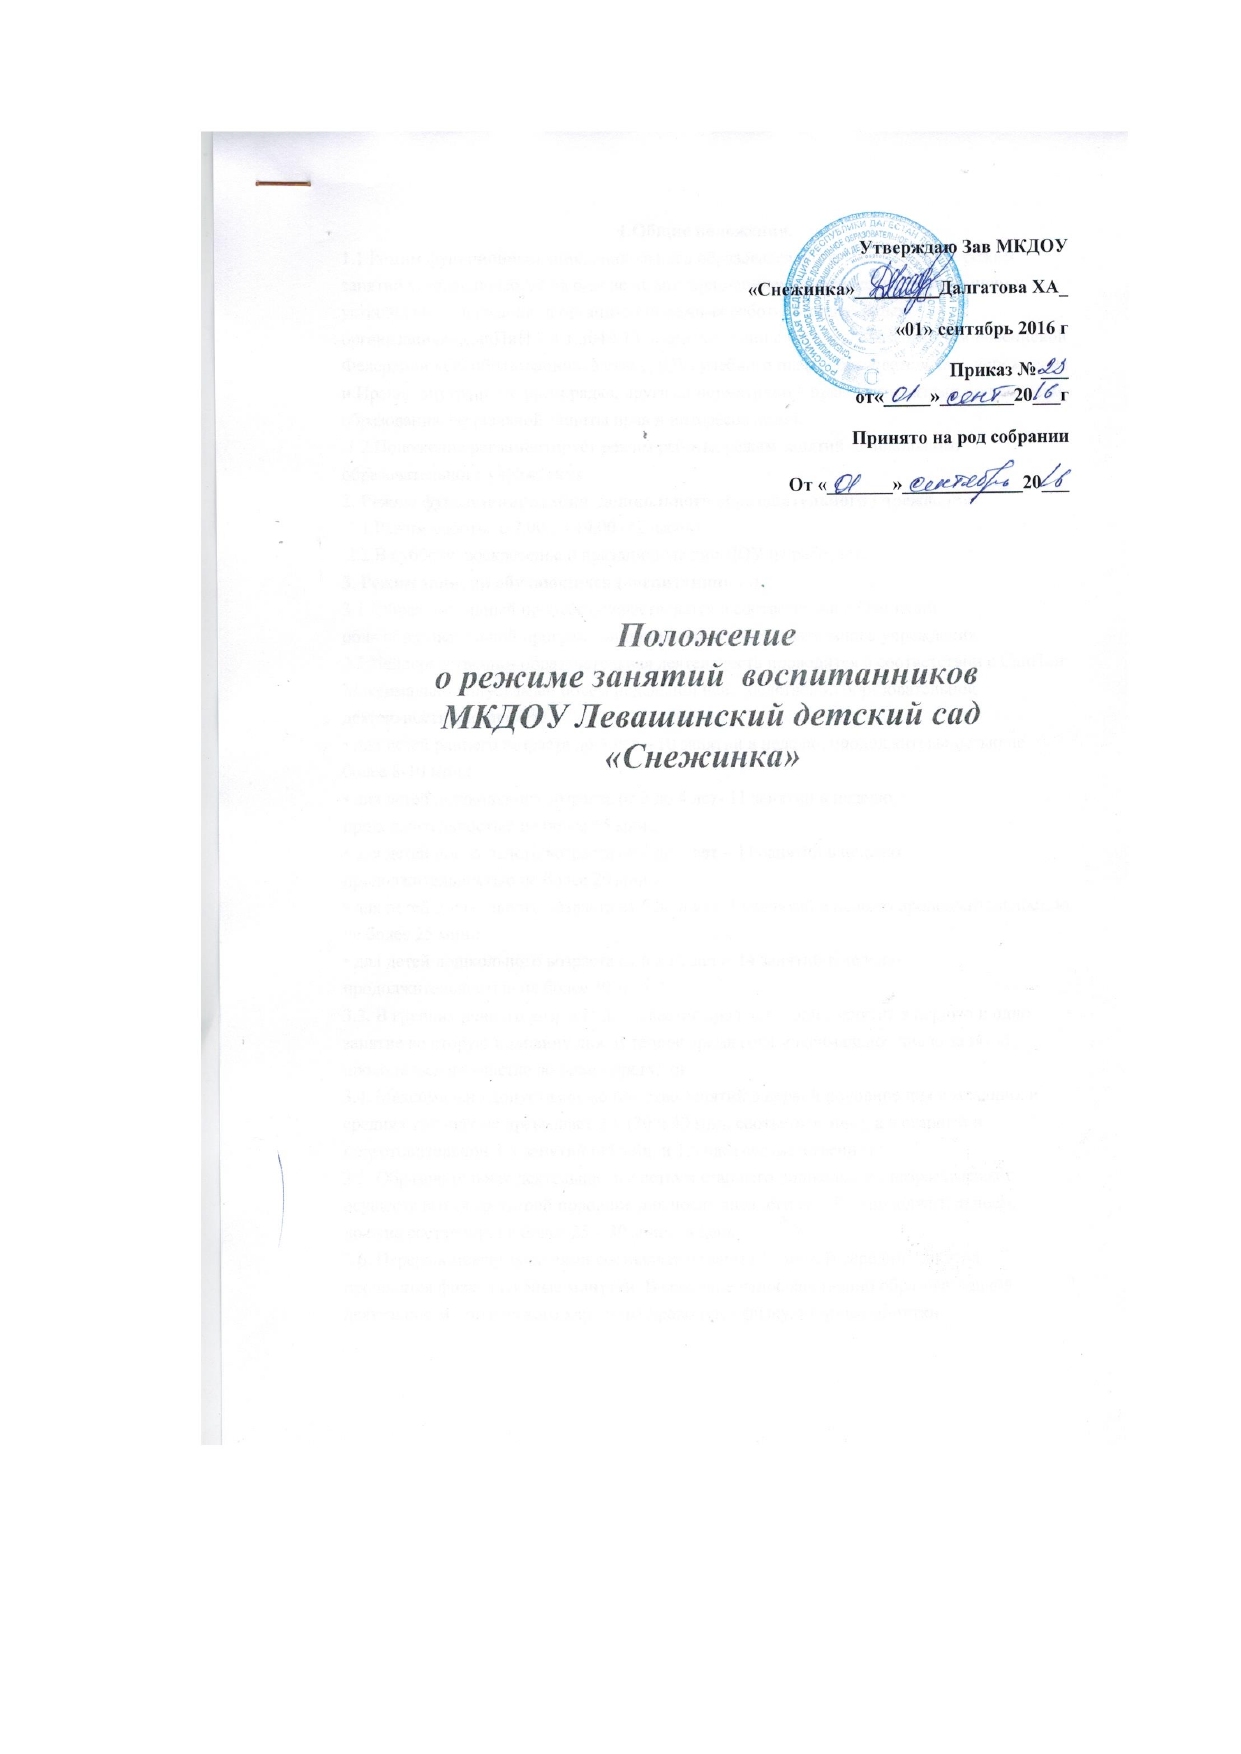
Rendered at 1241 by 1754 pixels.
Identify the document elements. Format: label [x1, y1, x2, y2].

picture [188, 118, 1141, 1459]
